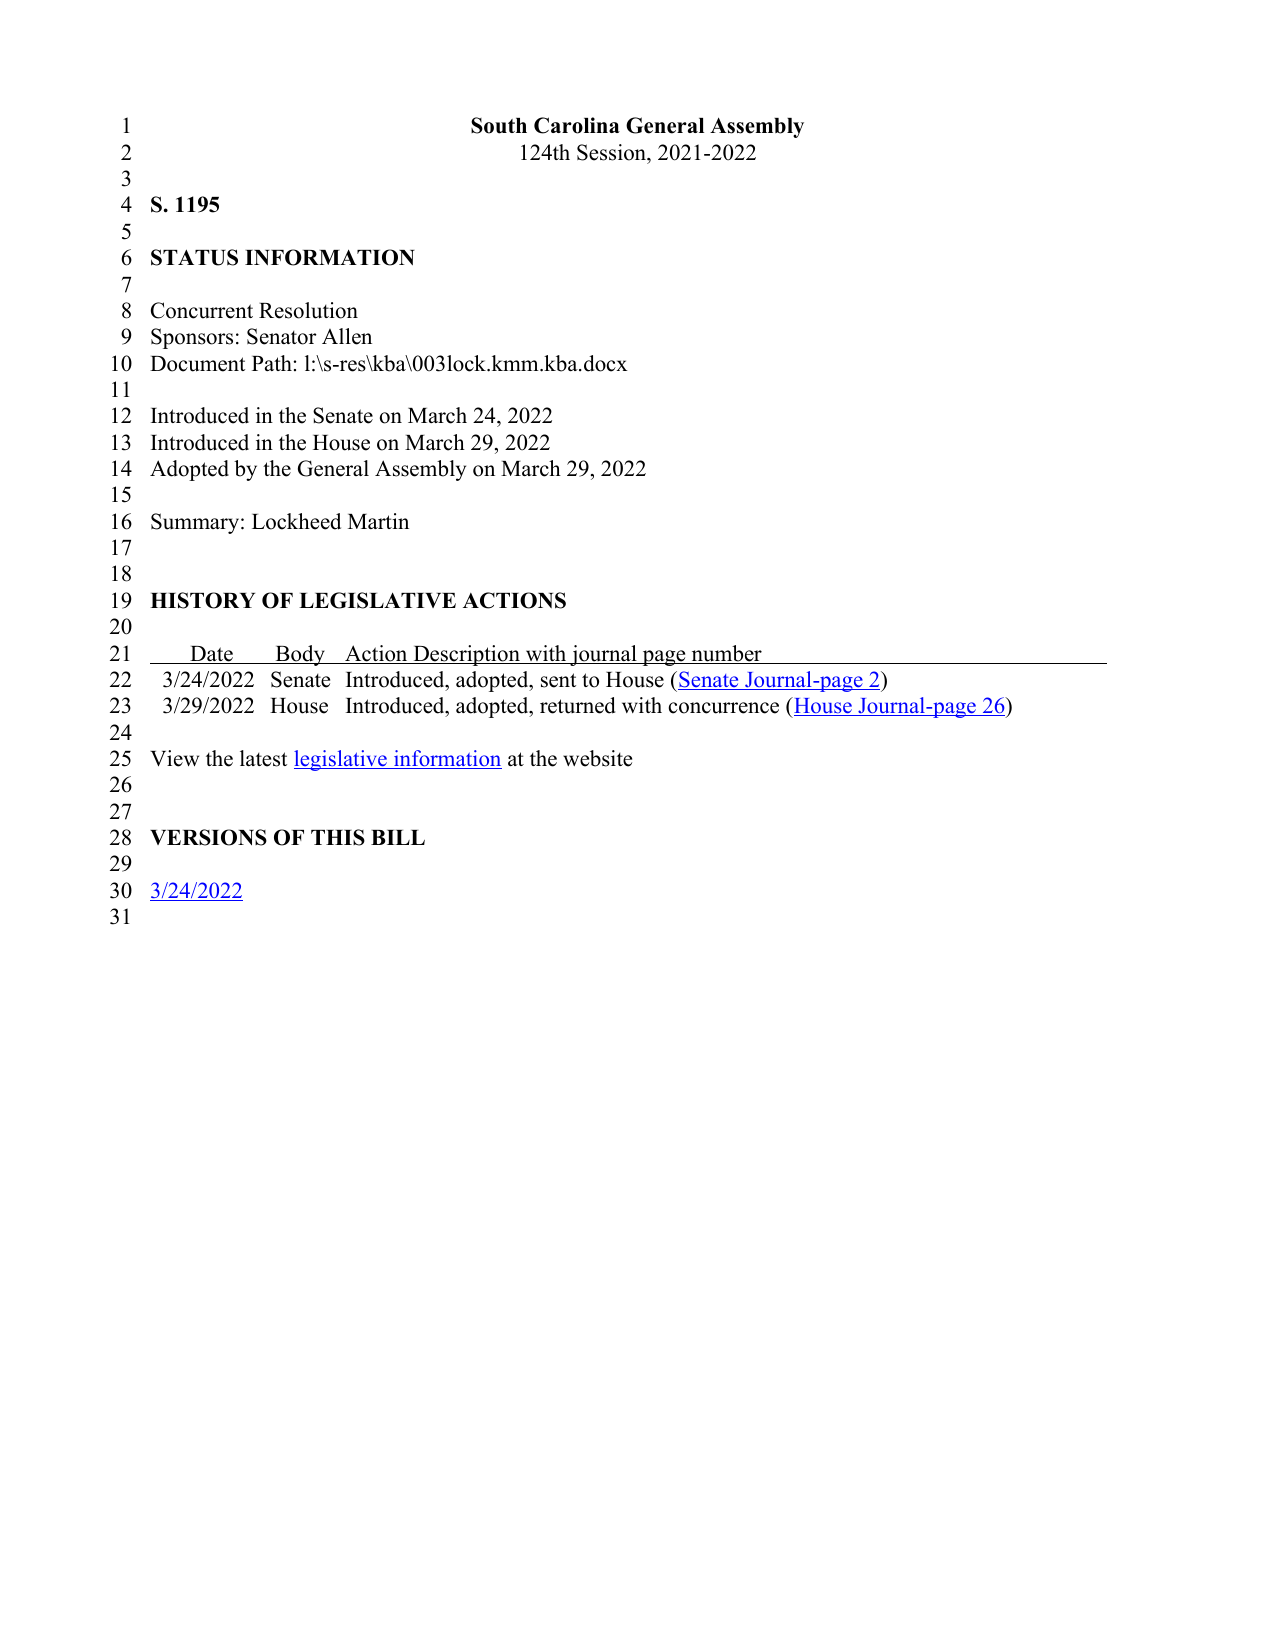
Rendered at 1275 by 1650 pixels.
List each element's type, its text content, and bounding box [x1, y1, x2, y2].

text Concurrent Resolution [150, 297, 1125, 323]
text View the latest legislative information at the website [150, 745, 1125, 771]
text 3/24/2022 Senate Introduced, adopted, sent to House (Senate Journal-page 2) [150, 666, 1125, 692]
text HISTORY OF LEGISLATIVE ACTIONS [150, 587, 1125, 613]
text Adopted by the General Assembly on March 29, 2022 [150, 455, 1125, 481]
text VERSIONS OF THIS BILL [150, 824, 1125, 850]
text S. 1195 [150, 192, 1125, 218]
text 3/29/2022 House Introduced, adopted, returned with concurrence (House Journal-page 26) [150, 692, 1125, 719]
text Sponsors: Senator Allen [150, 323, 1125, 350]
text Summary: Lockheed Martin [150, 508, 1125, 534]
text Date Body Action Description with journal page number [150, 639, 1125, 666]
text Introduced in the House on March 29, 2022 [150, 429, 1125, 455]
text South Carolina General Assembly [150, 112, 1125, 139]
text STATUS INFORMATION [150, 244, 1125, 271]
text 3/24/2022 [150, 877, 1125, 903]
text 124th Session, 2021-2022 [150, 139, 1125, 165]
text Document Path: l:\s-res\kba\003lock.kmm.kba.docx [150, 350, 1125, 376]
text Introduced in the Senate on March 24, 2022 [150, 402, 1125, 429]
